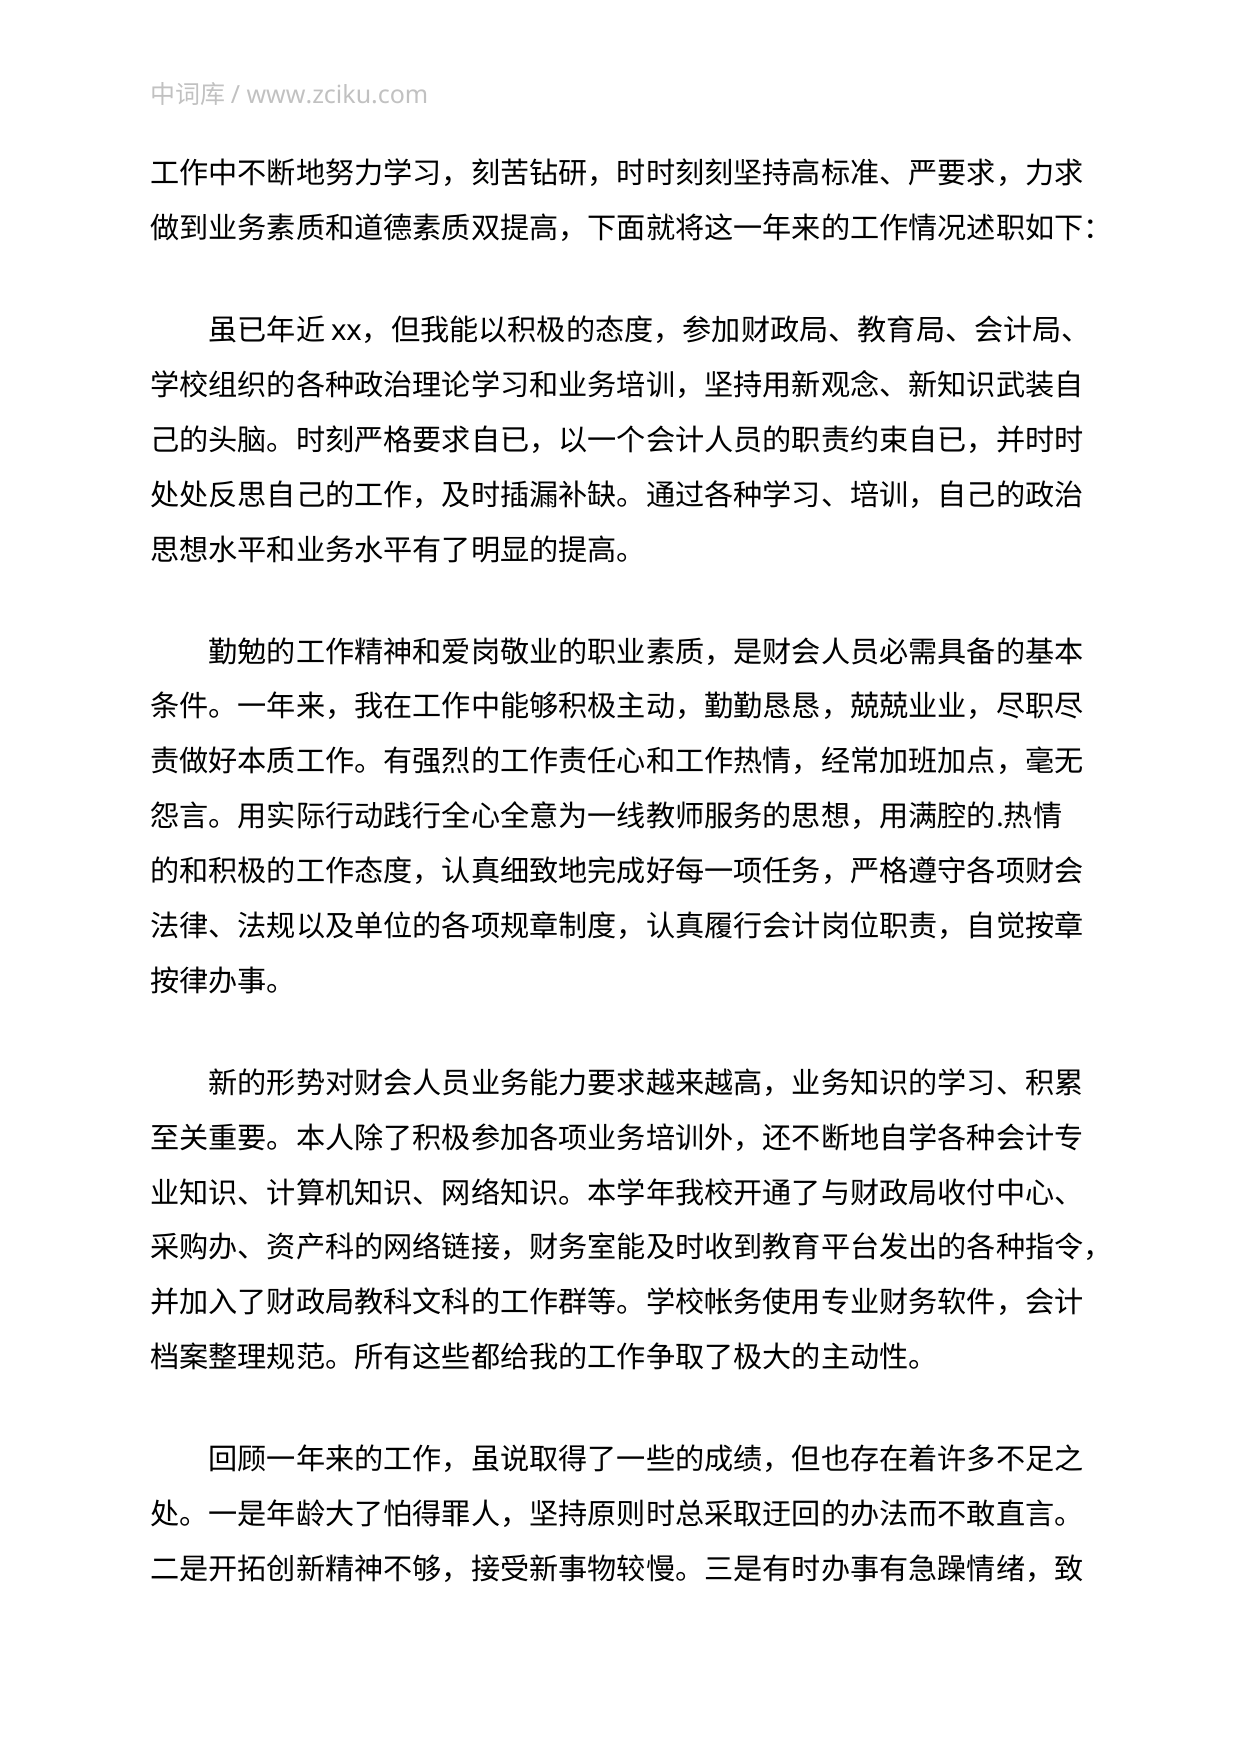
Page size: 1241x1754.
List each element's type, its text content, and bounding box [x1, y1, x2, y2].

text 新的形势对财会人员业务能力要求越来越高，业务知识的学习、积累至关重要。本人除了积极参加各项业务培训外，还不断地自学各种会计专业知识、计算机知识、网络知识。本学年我校开通了与财政局收付中心、采购办、资产科的网络链接，财务室能及时收到教育平台发出的各种指令，并加入了财政局教科文科的工作群等。学校帐务使用专业财务软件，会计档案整理规范。所有这些都给我的工作争取了极大的主动性。 [150, 1059, 1090, 1376]
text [150, 1436, 1090, 1588]
text 勤勉的工作精神和爱岗敬业的职业素质，是财会人员必需具备的基本条件。一年来，我在工作中能够积极主动，勤勤恳恳，兢兢业业，尽职尽责做好本质工作。有强烈的工作责任心和工作热情，经常加班加点，毫无怨言。用实际行动践行全心全意为一线教师服务的思想，用满腔的.热情的和积极的工作态度，认真细致地完成好每一项任务，严格遵守各项财会法律、法规以及单位的各项规章制度，认真履行会计岗位职责，自觉按章按律办事。 [150, 628, 1090, 1000]
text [150, 150, 1090, 247]
text 虽已年近xx，但我能以积极的态度，参加财政局、教育局、会计局、学校组织的各种政治理论学习和业务培训，坚持用新观念、新知识武装自己的头脑。时刻严格要求自已，以一个会计人员的职责约束自已，并时时处处反思自己的工作，及时插漏补缺。通过各种学习、培训，自己的政治思想水平和业务水平有了明显的提高。 [150, 307, 1090, 569]
